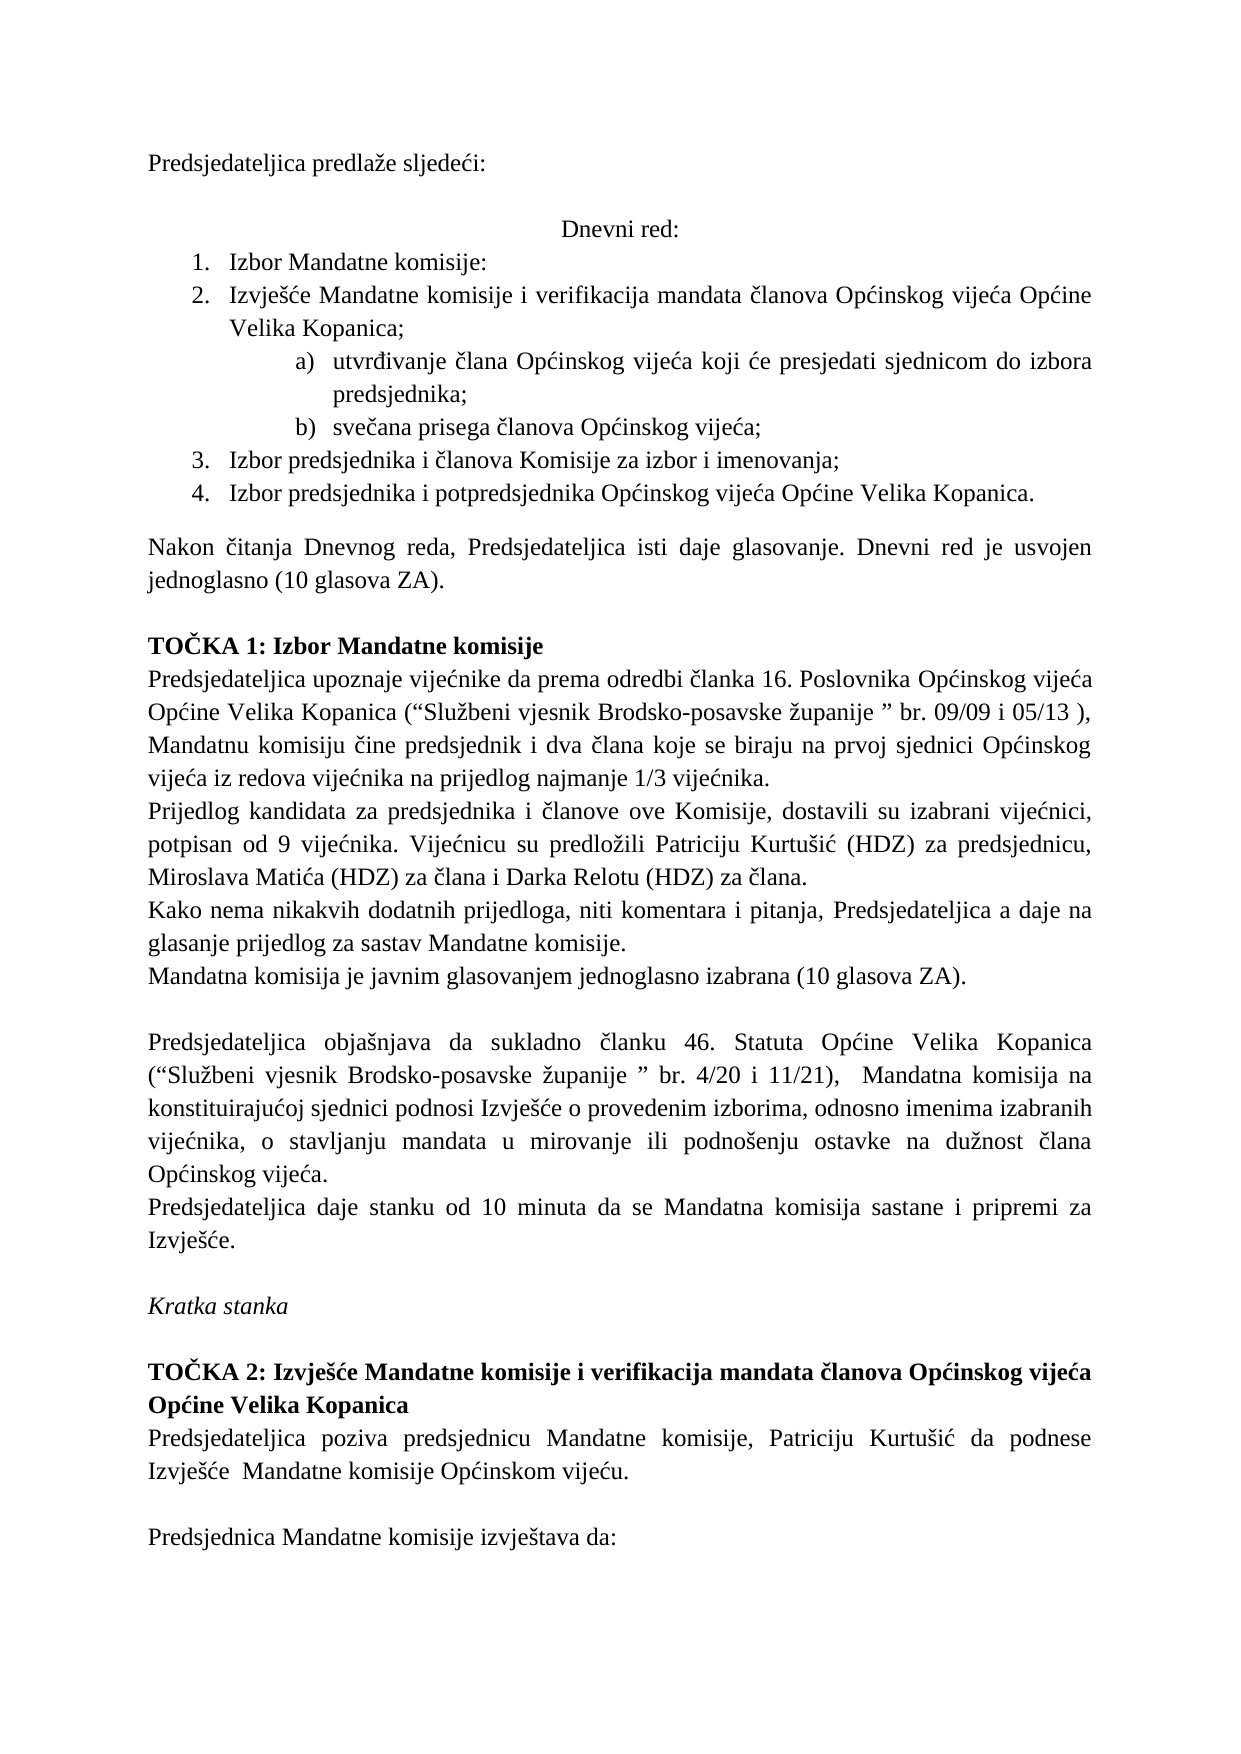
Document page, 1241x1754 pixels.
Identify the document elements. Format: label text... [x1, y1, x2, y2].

list Izbor predsjednika i potpredsjednika Općinskog vijeća Općine Velika Kopanica. [191, 478, 1093, 507]
text Predsjedateljica predlaže sljedeći: [148, 148, 1093, 176]
text Predsjedateljica objašnjava da sukladno članku 46. Statuta Općine Velika Kopanica (“Službeni vjesnik Brodsko-posavske županije ” br. 4/20 i 11/21), Mandatna komisija na konstituirajućoj sjednici podnosi Izvješće o provedenim izborima, odnosno imenima izabranih vijećnika, o stavljanju mandata u mirovanje ili podnošenju ostavke na dužnost člana Općinskog vijeća. [148, 1027, 1093, 1188]
text TOČKA 1: Izbor Mandatne komisije [148, 631, 1093, 659]
list Izvješće Mandatne komisije i verifikacija mandata članova Općinskog vijeća Općine Velika Kopanica; [191, 280, 1093, 341]
text Dnevni red: [148, 214, 1093, 242]
list svečana prisega članova Općinskog vijeća; [295, 412, 1093, 441]
text Nakon čitanja Dnevnog reda, Predsjedateljica isti daje glasovanje. Dnevni red je usvojen jednoglasno (10 glasova ZA). [148, 532, 1093, 593]
text Predsjedateljica daje stanku od 10 minuta da se Mandatna komisija sastane i pripremi za Izvješće. [148, 1192, 1093, 1254]
text Predsjedateljica upoznaje vijećnike da prema odredbi članka 16. Poslovnika Općinskog vijeća Općine Velika Kopanica (“Službeni vjesnik Brodsko-posavske županije ” br. 09/09 i 05/13 ), Mandatnu komisiju čine predsjednik i dva člana koje se biraju na prvoj sjednici Općinskog vijeća iz redova vijećnika na prijedlog najmanje 1/3 vijećnika. [148, 664, 1093, 792]
text Kratka stanka [148, 1291, 1093, 1320]
list Izbor Mandatne komisije: [191, 247, 1093, 275]
text Mandatna komisija je javnim glasovanjem jednoglasno izabrana (10 glasova ZA). [148, 961, 1093, 990]
list Izbor predsjednika i članova Komisije za izbor i imenovanja; [191, 445, 1093, 473]
text Kako nema nikakvih dodatnih prijedloga, niti komentara i pitanja, Predsjedateljica a daje na glasanje prijedlog za sastav Mandatne komisije. [148, 895, 1093, 957]
text Prijedlog kandidata za predsjednika i članove ove Komisije, dostavili su izabrani vijećnici, potpisan od 9 vijećnika. Vijećnicu su predložili Patriciju Kurtušić (HDZ) za predsjednicu, Miroslava Matića (HDZ) za člana i Darka Relotu (HDZ) za člana. [148, 796, 1093, 891]
text TOČKA 2: Izvješće Mandatne komisije i verifikacija mandata članova Općinskog vijeća Općine Velika Kopanica [148, 1357, 1093, 1419]
text Predsjedateljica poziva predsjednicu Mandatne komisije, Patriciju Kurtušić da podnese Izvješće Mandatne komisije Općinskom vijeću. [148, 1423, 1093, 1485]
text Predsjednica Mandatne komisije izvještava da: [148, 1522, 1093, 1551]
list utvrđivanje člana Općinskog vijeća koji će presjedati sjednicom do izbora predsjednika; [295, 346, 1093, 407]
